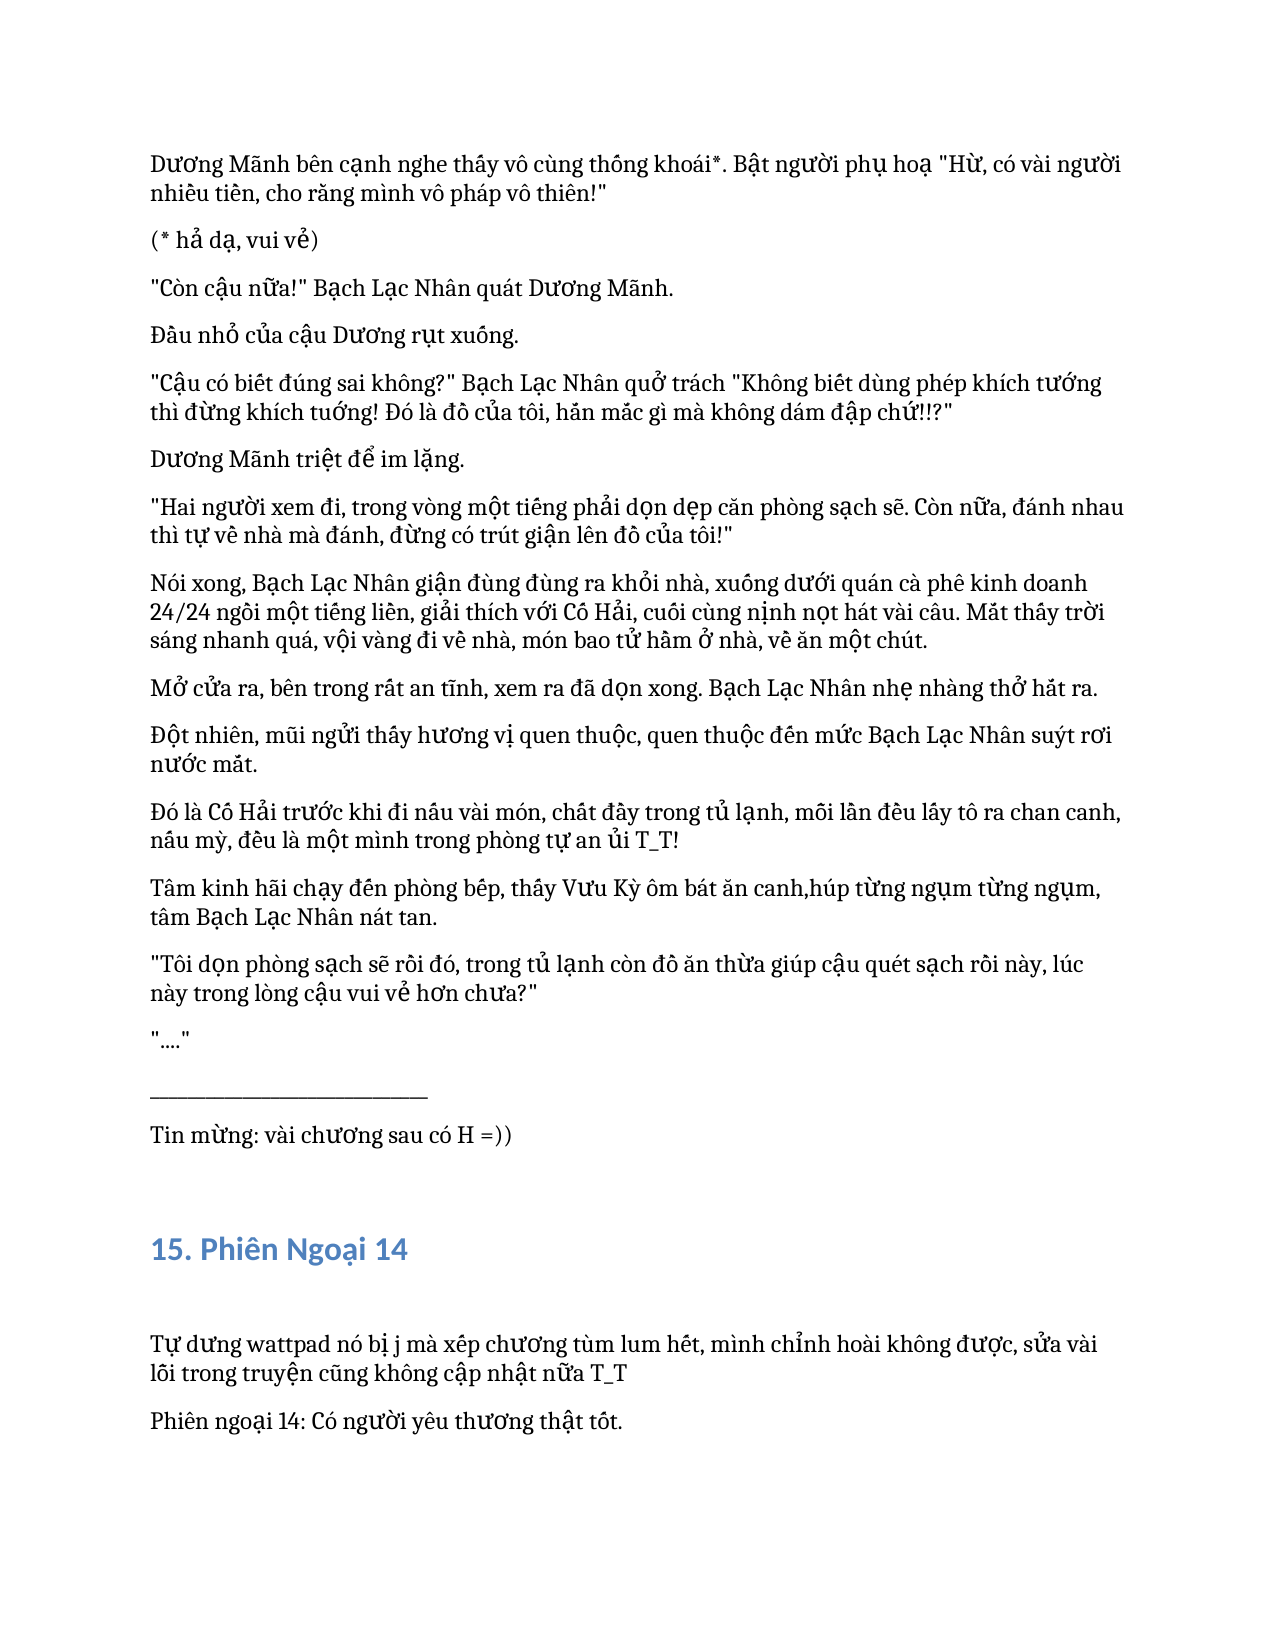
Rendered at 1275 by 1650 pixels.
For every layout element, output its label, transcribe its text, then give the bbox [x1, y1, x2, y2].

text Dương Mãnh bên cạnh nghe thấy vô cùng thống khoái*. Bật người phụ hoạ "Hừ, có vài người nhiều tiền, cho rằng mình vô pháp vô thiên!" [150, 150, 1125, 207]
text "Cậu có biết đúng sai không?" Bạch Lạc Nhân quở trách "Không biết dùng phép khích tướng thì đừng khích tuớng! Đó là đồ của tôi, hắn mắc gì mà không dám đập chứ!!?" [150, 369, 1125, 426]
text Tâm kinh hãi chạy đến phòng bếp, thấy Vưu Kỳ ôm bát ăn canh,húp từng ngụm từng ngụm, tâm Bạch Lạc Nhân nát tan. [150, 874, 1125, 931]
text Tự dưng wattpad nó bị j mà xếp chương tùm lum hết, mình chỉnh hoài không được, sửa vài lỗi trong truyện cũng không cập nhật nữa T_T [150, 1273, 1125, 1388]
text Mở cửa ra, bên trong rất an tĩnh, xem ra đã dọn xong. Bạch Lạc Nhân nhẹ nhàng thở hắt ra. [150, 674, 1125, 702]
text "Hai người xem đi, trong vòng một tiếng phải dọn dẹp căn phòng sạch sẽ. Còn nữa, đánh nhau thì tự về nhà mà đánh, đừng có trút giận lên đồ của tôi!" [150, 492, 1125, 550]
text Đột nhiên, mũi ngửi thấy hương vị quen thuộc, quen thuộc đến mức Bạch Lạc Nhân suýt rơi nước mắt. [150, 721, 1125, 779]
text "...." [150, 1026, 1125, 1055]
text Phiên ngoại 14: Có người yêu thương thật tốt. [150, 1407, 1125, 1435]
text (* hả dạ, vui vẻ) [150, 226, 1125, 255]
text Đầu nhỏ của cậu Dương rụt xuống. [150, 321, 1125, 350]
text Tin mừng: vài chương sau có H =)) [150, 1121, 1125, 1207]
text Đó là Cố Hải trước khi đi nấu vài món, chất đầy trong tủ lạnh, mỗi lần đều lấy tô ra chan canh, nấu mỳ, đều là một mình trong phòng tự an ủi T_T! [150, 797, 1125, 855]
text "Tôi dọn phòng sạch sẽ rồi đó, trong tủ lạnh còn đồ ăn thừa giúp cậu quét sạch rồi này, lúc này trong lòng cậu vui vẻ hơn chưa?" [150, 950, 1125, 1007]
text Dương Mãnh triệt để im lặng. [150, 445, 1125, 474]
text ______________________________ [150, 1074, 1125, 1102]
text "Còn cậu nữa!" Bạch Lạc Nhân quát Dương Mãnh. [150, 274, 1125, 302]
text Nói xong, Bạch Lạc Nhân giận đùng đùng ra khỏi nhà, xuống dưới quán cà phê kinh doanh 24/24 ngồi một tiếng liền, giải thích với Cố Hải, cuối cùng nịnh nọt hát vài câu. Mắt thấy trời sáng nhanh quá, vội vàng đi về nhà, món bao tử hầm ở nhà, về ăn một chút. [150, 569, 1125, 655]
subtitle 15. Phiên Ngoại 14 [150, 1228, 1125, 1269]
